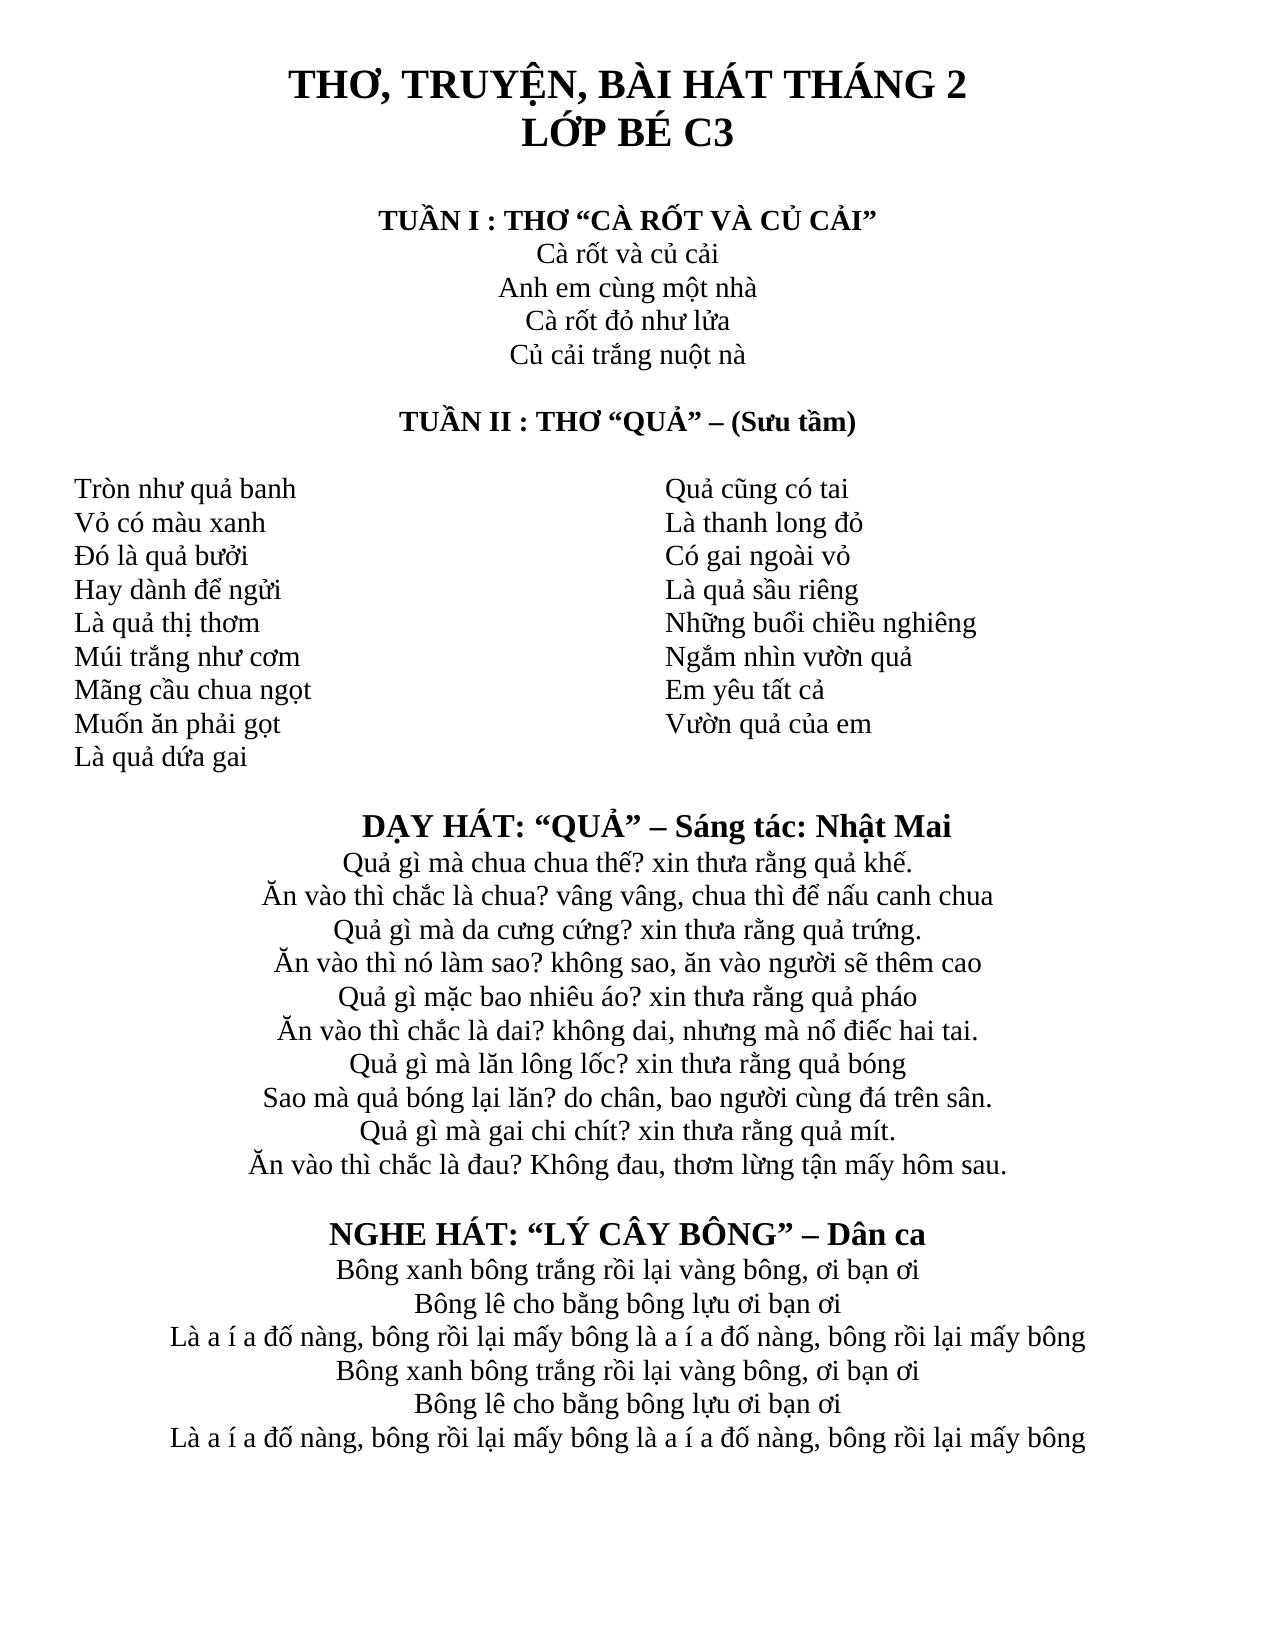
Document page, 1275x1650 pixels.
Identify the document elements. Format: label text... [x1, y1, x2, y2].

text Vườn quả của em [665, 706, 1181, 739]
text Hay dành để ngửi [74, 572, 590, 605]
text Quả gì mà chua chua thế? xin thưa rằng quả khế. Ăn vào thì chắc là chua? vâng vâng, chua thì để nấu canh chua Quả gì mà da cưng cứng? xin thưa rằng quả trứng. Ăn vào thì nó làm sao? không sao, ăn vào người sẽ thêm cao Quả gì mặc bao nhiêu áo? xin thưa rằng quả pháo Ăn vào thì chắc là dai? không dai, nhưng mà nổ điếc hai tai. Quả gì mà lăn lông lốc? xin thưa rằng quả bóng Sao mà quả bóng lại lăn? do chân, bao người cùng đá trên sân. Quả gì mà gai chi chít? xin thưa rằng quả mít. Ăn vào thì chắc là đau? Không đau, thơm lừng tận mấy hôm sau. [74, 845, 1181, 1180]
text Bông xanh bông trắng rồi lại vàng bông, ơi bạn ơi [74, 1252, 1181, 1286]
text NGHE HÁT: “LÝ CÂY BÔNG” – Dân ca [74, 1214, 1181, 1252]
text Đó là quả bưởi [74, 538, 590, 572]
text Muốn ăn phải gọt [74, 706, 590, 739]
text Ngắm nhìn vườn quả [665, 639, 1181, 672]
text Là a í a đố nàng, bông rồi lại mấy bông là a í a đố nàng, bông rồi lại mấy bông [74, 1319, 1181, 1353]
text Bông lê cho bằng bông lựu ơi bạn ơi [74, 1386, 1181, 1420]
text Em yêu tất cả [665, 672, 1181, 706]
text Vỏ có màu xanh [74, 505, 590, 538]
text Là quả sầu riêng [665, 572, 1181, 605]
text TUẦN I : THƠ “CÀ RỐT VÀ CỦ CẢI” [74, 203, 1181, 236]
text LỚP BÉ C3 [74, 107, 1181, 155]
text Là a í a đố nàng, bông rồi lại mấy bông là a í a đố nàng, bông rồi lại mấy bông [74, 1420, 1181, 1453]
text Bông lê cho bằng bông lựu ơi bạn ơi [74, 1286, 1181, 1319]
text Quả cũng có tai [665, 471, 1181, 505]
text Mãng cầu chua ngọt [74, 672, 590, 706]
text Cà rốt và củ cải [74, 236, 1181, 270]
text Có gai ngoài vỏ [665, 538, 1181, 572]
text Là thanh long đỏ [665, 505, 1181, 538]
text TUẦN II : THƠ “QUẢ” – (Sưu tầm) [74, 404, 1181, 438]
text Là quả dứa gai [74, 739, 590, 773]
text DẠY HÁT: “QUẢ” – Sáng tác: Nhật Mai [74, 807, 1181, 845]
text Tròn như quả banh [74, 471, 590, 505]
text Bông xanh bông trắng rồi lại vàng bông, ơi bạn ơi [74, 1353, 1181, 1386]
text Củ cải trắng nuột nà [74, 337, 1181, 371]
text Những buổi chiều nghiêng [665, 605, 1181, 639]
text Anh em cùng một nhà [74, 270, 1181, 303]
text Múi trắng như cơm [74, 639, 590, 672]
text Cà rốt đỏ như lửa [74, 303, 1181, 337]
text Là quả thị thơm [74, 605, 590, 639]
text THƠ, TRUYỆN, BÀI HÁT THÁNG 2 [74, 59, 1181, 107]
